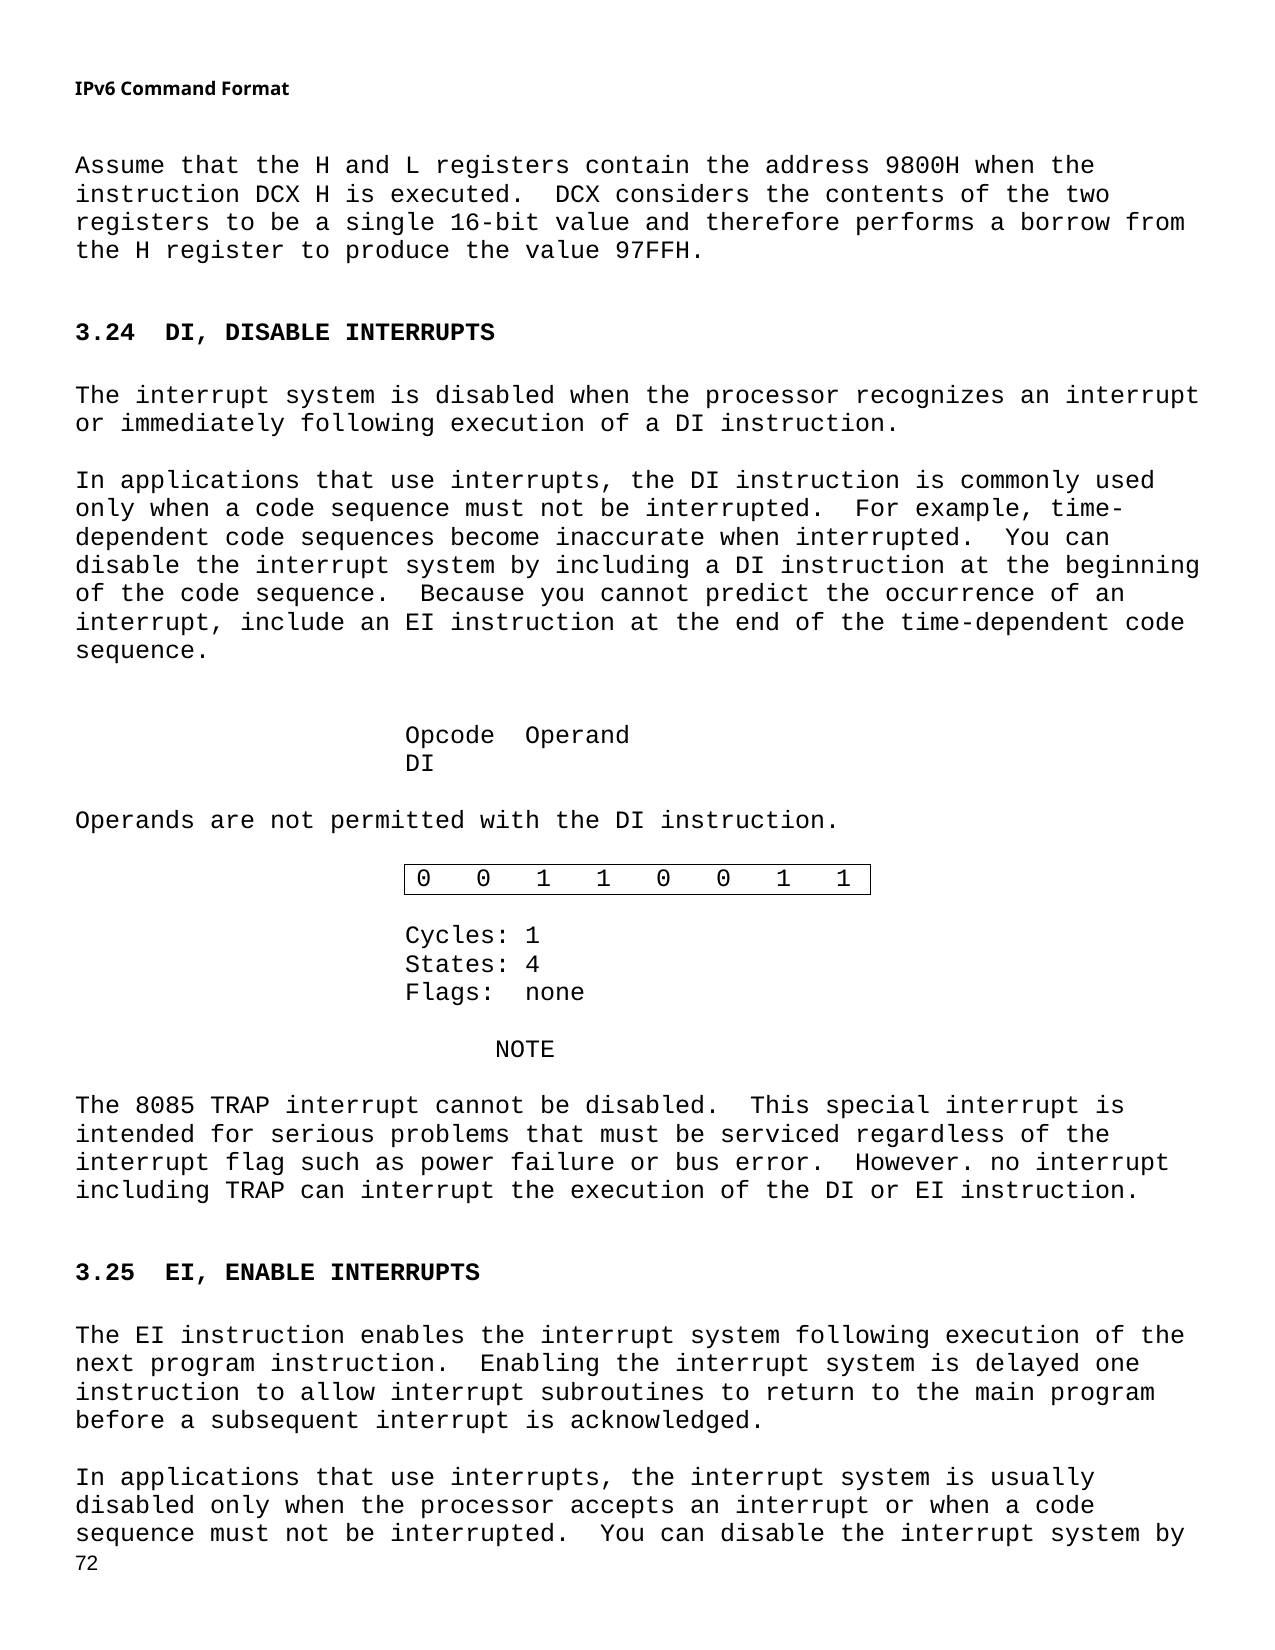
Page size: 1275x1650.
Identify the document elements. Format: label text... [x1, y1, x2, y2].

text Opcode Operand [75, 722, 1200, 751]
text Cycles: 1 [75, 923, 1200, 951]
subtitle DI, DISABLE INTERRUPTS [75, 319, 1200, 348]
subtitle EI, ENABLE INTERRUPTS [75, 1260, 1200, 1288]
text The EI instruction enables the interrupt system following execution of the next program instruction. Enabling the interrupt system is delayed one instruction to allow interrupt subroutines to return to the main program before a subsequent interrupt is acknowledged. [75, 1323, 1200, 1436]
text In applications that use interrupts, the DI instruction is commonly used only when a code sequence must not be interrupted. For example, time-dependent code sequences become inaccurate when interrupted. You can disable the interrupt system by including a DI instruction at the beginning of the code sequence. Because you cannot predict the occurrence of an interrupt, include an EI instruction at the end of the time-dependent code sequence. [75, 467, 1200, 666]
text States: 4 [75, 951, 1200, 980]
text DI [75, 751, 1200, 779]
text Operands are not permitted with the DI instruction. [75, 807, 1200, 836]
text The interrupt system is disabled when the processor recognizes an interrupt or immediately following execution of a DI instruction. [75, 382, 1200, 439]
text The 8085 TRAP interrupt cannot be disabled. This special interrupt is intended for serious problems that must be serviced regardless of the interrupt flag such as power failure or bus error. However. no interrupt including TRAP can interrupt the execution of the DI or EI instruction. [75, 1093, 1200, 1206]
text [75, 1464, 1200, 1549]
text NOTE [75, 1036, 1200, 1065]
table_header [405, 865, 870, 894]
text Assume that the H and L registers contain the address 9800H when the instruction DCX H is executed. DCX considers the contents of the two registers to be a single 16-bit value and therefore performs a borrow from the H register to produce the value 97FFH. [75, 153, 1200, 266]
text Flags: none [75, 980, 1200, 1008]
